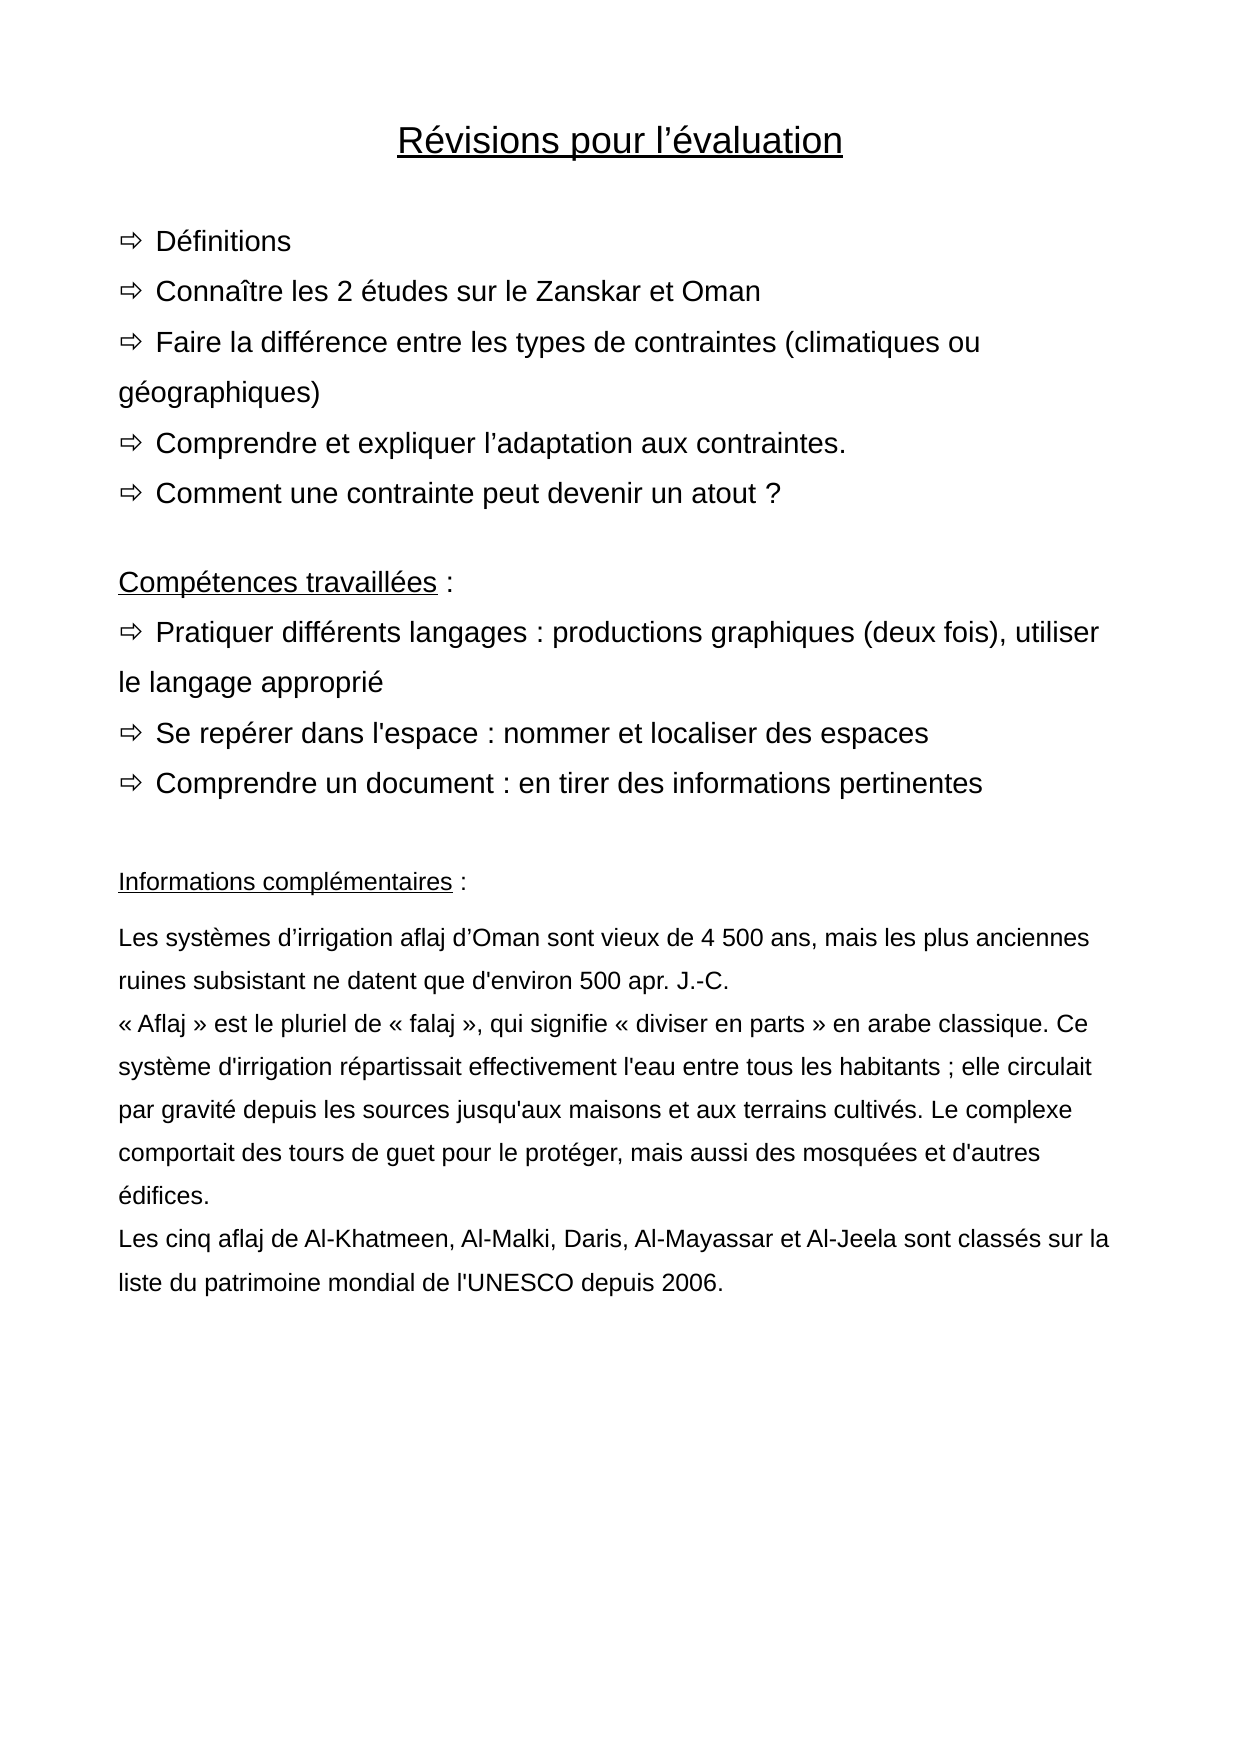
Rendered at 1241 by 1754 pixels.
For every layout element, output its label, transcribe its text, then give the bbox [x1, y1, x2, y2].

text Comprendre un document : en tirer des informations pertinentes [118, 766, 1122, 800]
text Les systèmes d’irrigation aflaj d’Oman sont vieux de 4 500 ans, mais les plus anciennes ruines subsistant ne datent que d'environ 500 apr. J.-C. [118, 923, 1122, 994]
text Comment une contrainte peut devenir un atout ? [118, 476, 1122, 510]
text Connaître les 2 études sur le Zanskar et Oman [118, 274, 1122, 308]
text Révisions pour l’évaluation [118, 118, 1122, 161]
text Faire la différence entre les types de contraintes (climatiques ou géographiques) [118, 325, 1122, 409]
text Informations complémentaires : [118, 867, 1122, 896]
text Comprendre et expliquer l’adaptation aux contraintes. [118, 426, 1122, 459]
text Pratiquer différents langages : productions graphiques (deux fois), utiliser le langage approprié [118, 615, 1122, 699]
text Définitions [118, 224, 1122, 257]
text Compétences travaillées : [118, 564, 1122, 598]
text Les cinq aflaj de Al-Khatmeen, Al-Malki, Daris, Al-Mayassar et Al-Jeela sont classés sur la liste du patrimoine mondial de l'UNESCO depuis 2006. [118, 1224, 1122, 1296]
text Se repérer dans l'espace : nommer et localiser des espaces [118, 716, 1122, 749]
text « Aflaj » est le pluriel de « falaj », qui signifie « diviser en parts » en arabe classique. Ce système d'irrigation répartissait effectivement l'eau entre tous les habitants ; elle circulait par gravité depuis les sources jusqu'aux maisons et aux terrains cultivés. Le complexe comportait des tours de guet pour le protéger, mais aussi des mosquées et d'autres édifices. [118, 1009, 1122, 1210]
